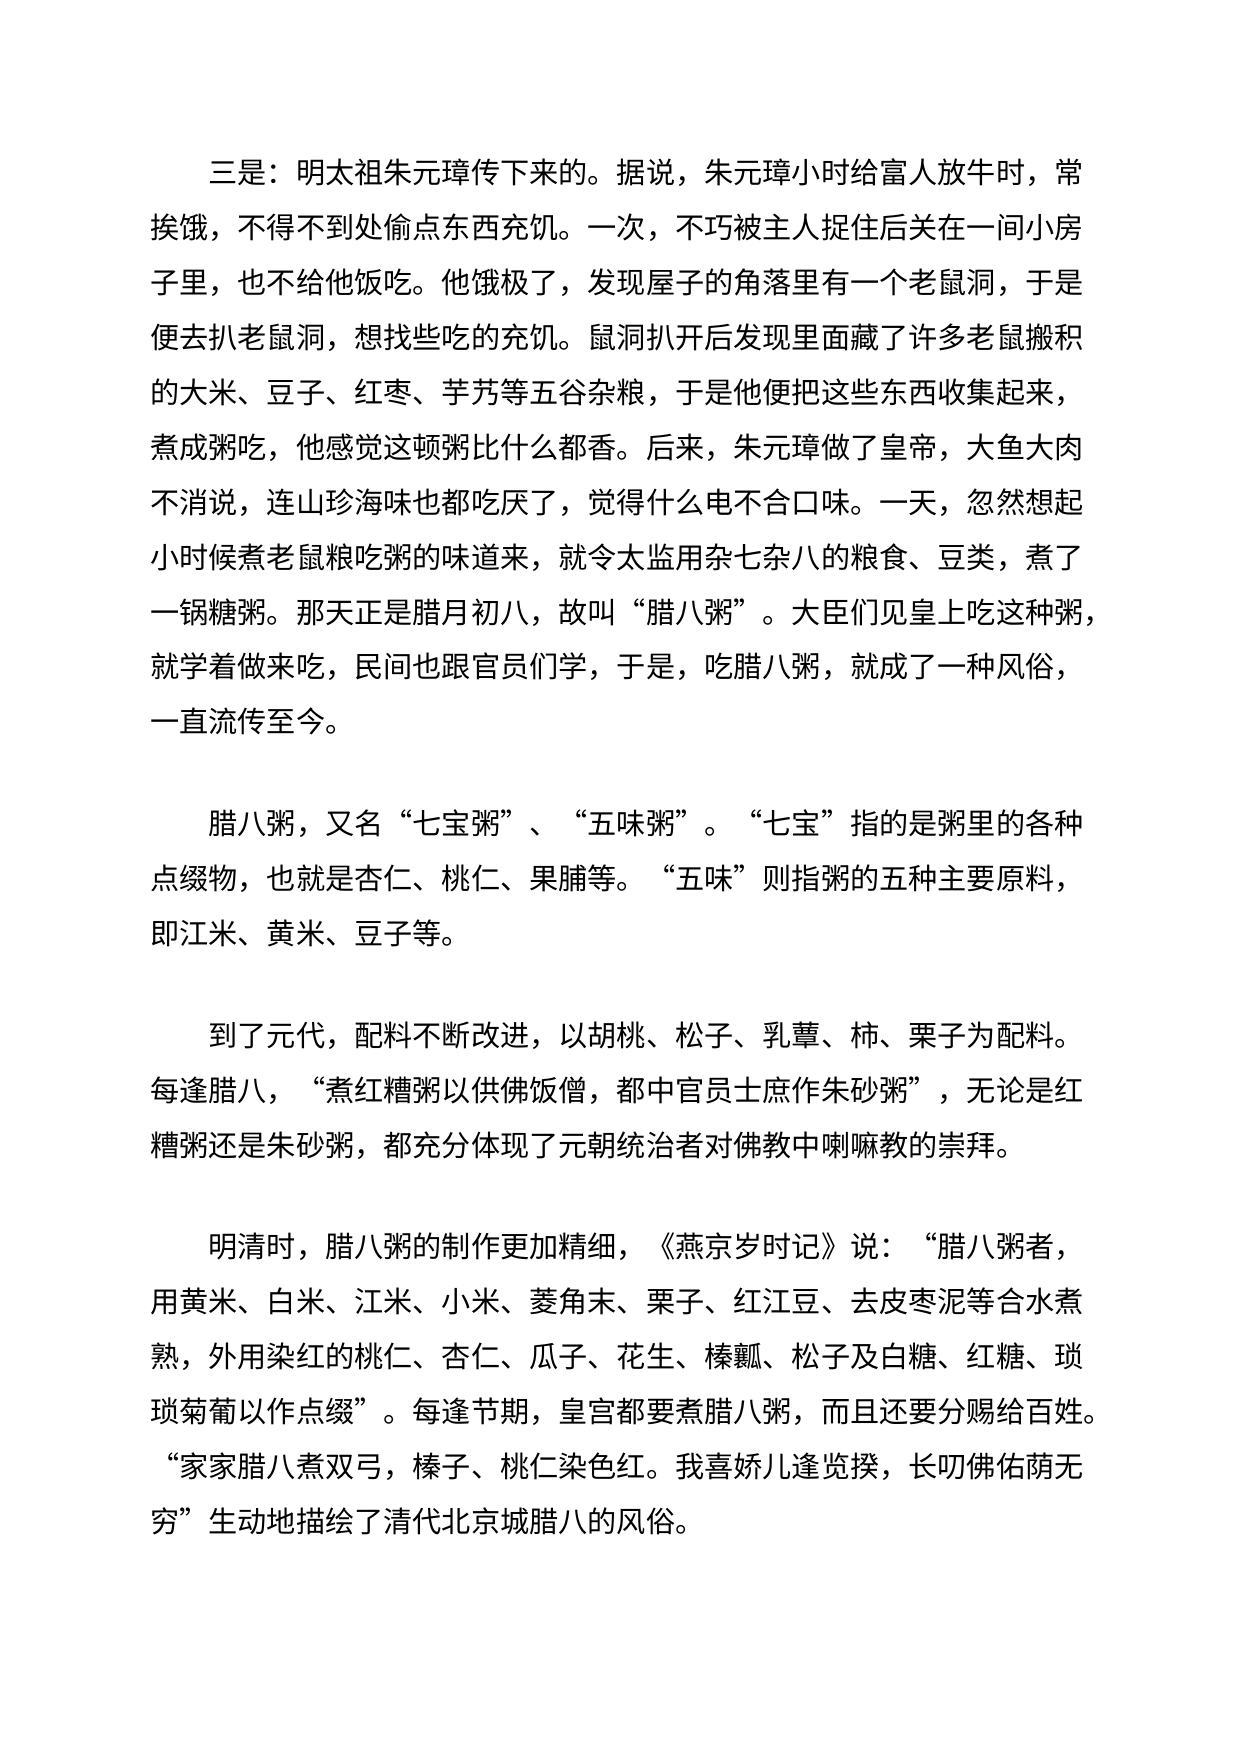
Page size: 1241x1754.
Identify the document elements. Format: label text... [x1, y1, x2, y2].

text 明清时，腊八粥的制作更加精细，《燕京岁时记》说：“腊八粥者，用黄米、白米、江米、小米、菱角末、栗子、红江豆、去皮枣泥等合水煮熟，外用染红的桃仁、杏仁、瓜子、花生、榛瓤、松子及白糖、红糖、琐琐菊葡以作点缀”。每逢节期，皇宫都要煮腊八粥，而且还要分赐给百姓。“家家腊八煮双弓，榛子、桃仁染色红。我喜娇儿逢览揆，长叨佛佑荫无穷”生动地描绘了清代北京城腊八的风俗。 [150, 1224, 1090, 1541]
text 三是：明太祖朱元璋传下来的。据说，朱元璋小时给富人放牛时，常挨饿，不得不到处偷点东西充饥。一次，不巧被主人捉住后关在一间小房子里，也不给他饭吃。他饿极了，发现屋子的角落里有一个老鼠洞，于是便去扒老鼠洞，想找些吃的充饥。鼠洞扒开后发现里面藏了许多老鼠搬积的大米、豆子、红枣、芋艿等五谷杂粮，于是他便把这些东西收集起来，煮成粥吃，他感觉这顿粥比什么都香。后来，朱元璋做了皇帝，大鱼大肉不消说，连山珍海味也都吃厌了，觉得什么电不合口味。一天，忽然想起小时候煮老鼠粮吃粥的味道来，就令太监用杂七杂八的粮食、豆类，煮了一锅糖粥。那天正是腊月初八，故叫“腊八粥”。大臣们见皇上吃这种粥，就学着做来吃，民间也跟官员们学，于是，吃腊八粥，就成了一种风俗，一直流传至今。 [150, 150, 1090, 741]
text 到了元代，配料不断改进，以胡桃、松子、乳蕈、柿、栗子为配料。每逢腊八，“煮红糟粥以供佛饭僧，都中官员士庶作朱砂粥”，无论是红糟粥还是朱砂粥，都充分体现了元朝统治者对佛教中喇嘛教的崇拜。 [150, 1012, 1090, 1164]
text 腊八粥，又名“七宝粥”、“五味粥”。“七宝”指的是粥里的各种点缀物，也就是杏仁、桃仁、果脯等。“五味”则指粥的五种主要原料，即江米、黄米、豆子等。 [150, 801, 1090, 953]
